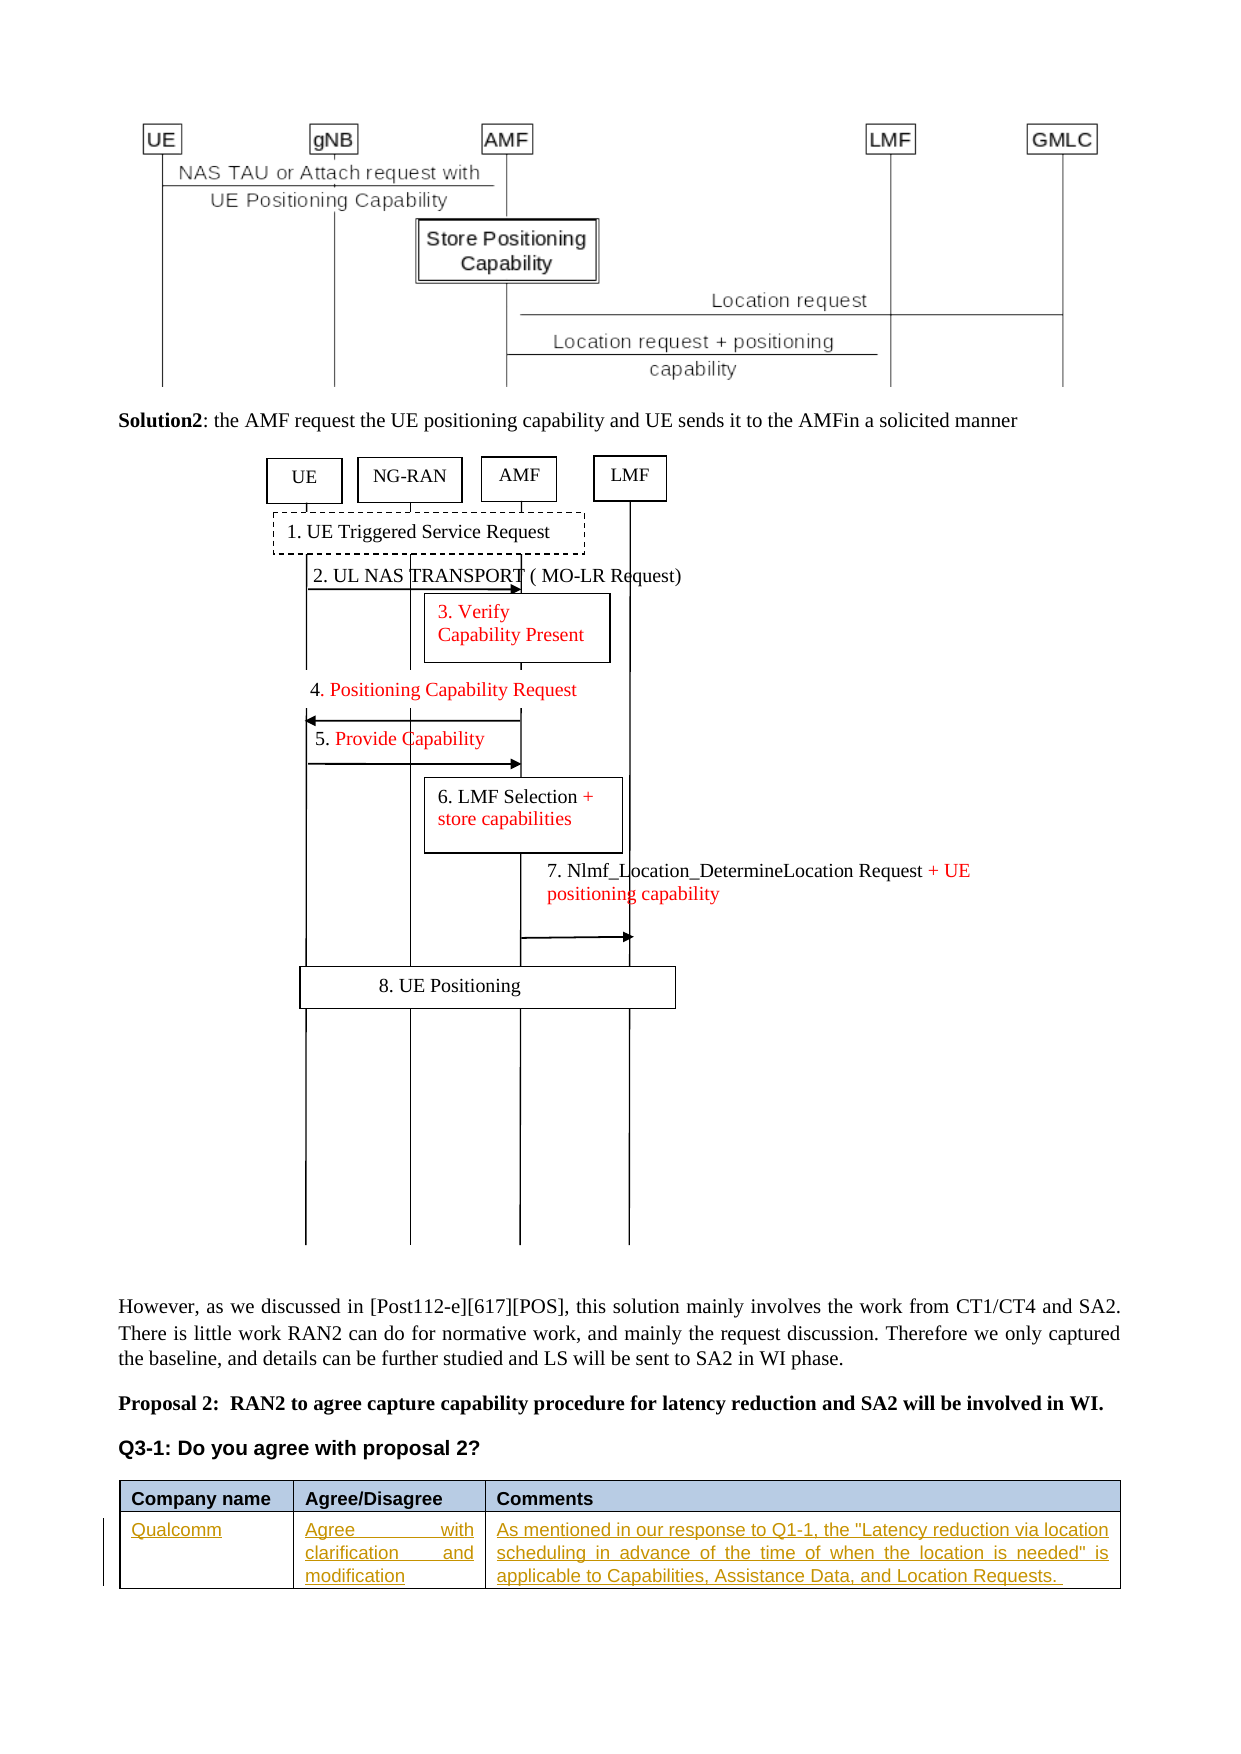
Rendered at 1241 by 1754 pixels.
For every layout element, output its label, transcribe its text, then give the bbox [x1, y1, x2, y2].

table_header Agree/Disagree [294, 1481, 485, 1511]
text Solution2: the AMF request the UE positioning capability and UE sends it to the AMFin a solicited manner [118, 407, 1122, 432]
text However, as we discussed in [Post112-e][617][POS], this solution mainly involves the work from CT1/CT4 and SA2. There is little work RAN2 can do for normative work, and mainly the request discussion. Therefore we only captured the baseline, and details can be further studied and LS will be sent to SA2 in WI phase. [118, 1294, 1122, 1370]
table_cell [486, 1512, 1120, 1588]
table_cell [121, 1512, 293, 1588]
text Q3-1: Do you agree with proposal 2? [118, 1436, 1122, 1460]
table_cell [294, 1512, 485, 1588]
text Proposal 2: RAN2 to agree capture capability procedure for latency reduction and SA2 will be involved in WI. [118, 1391, 1122, 1415]
table_header Company name [121, 1481, 293, 1511]
table_header Comments [486, 1481, 1120, 1511]
